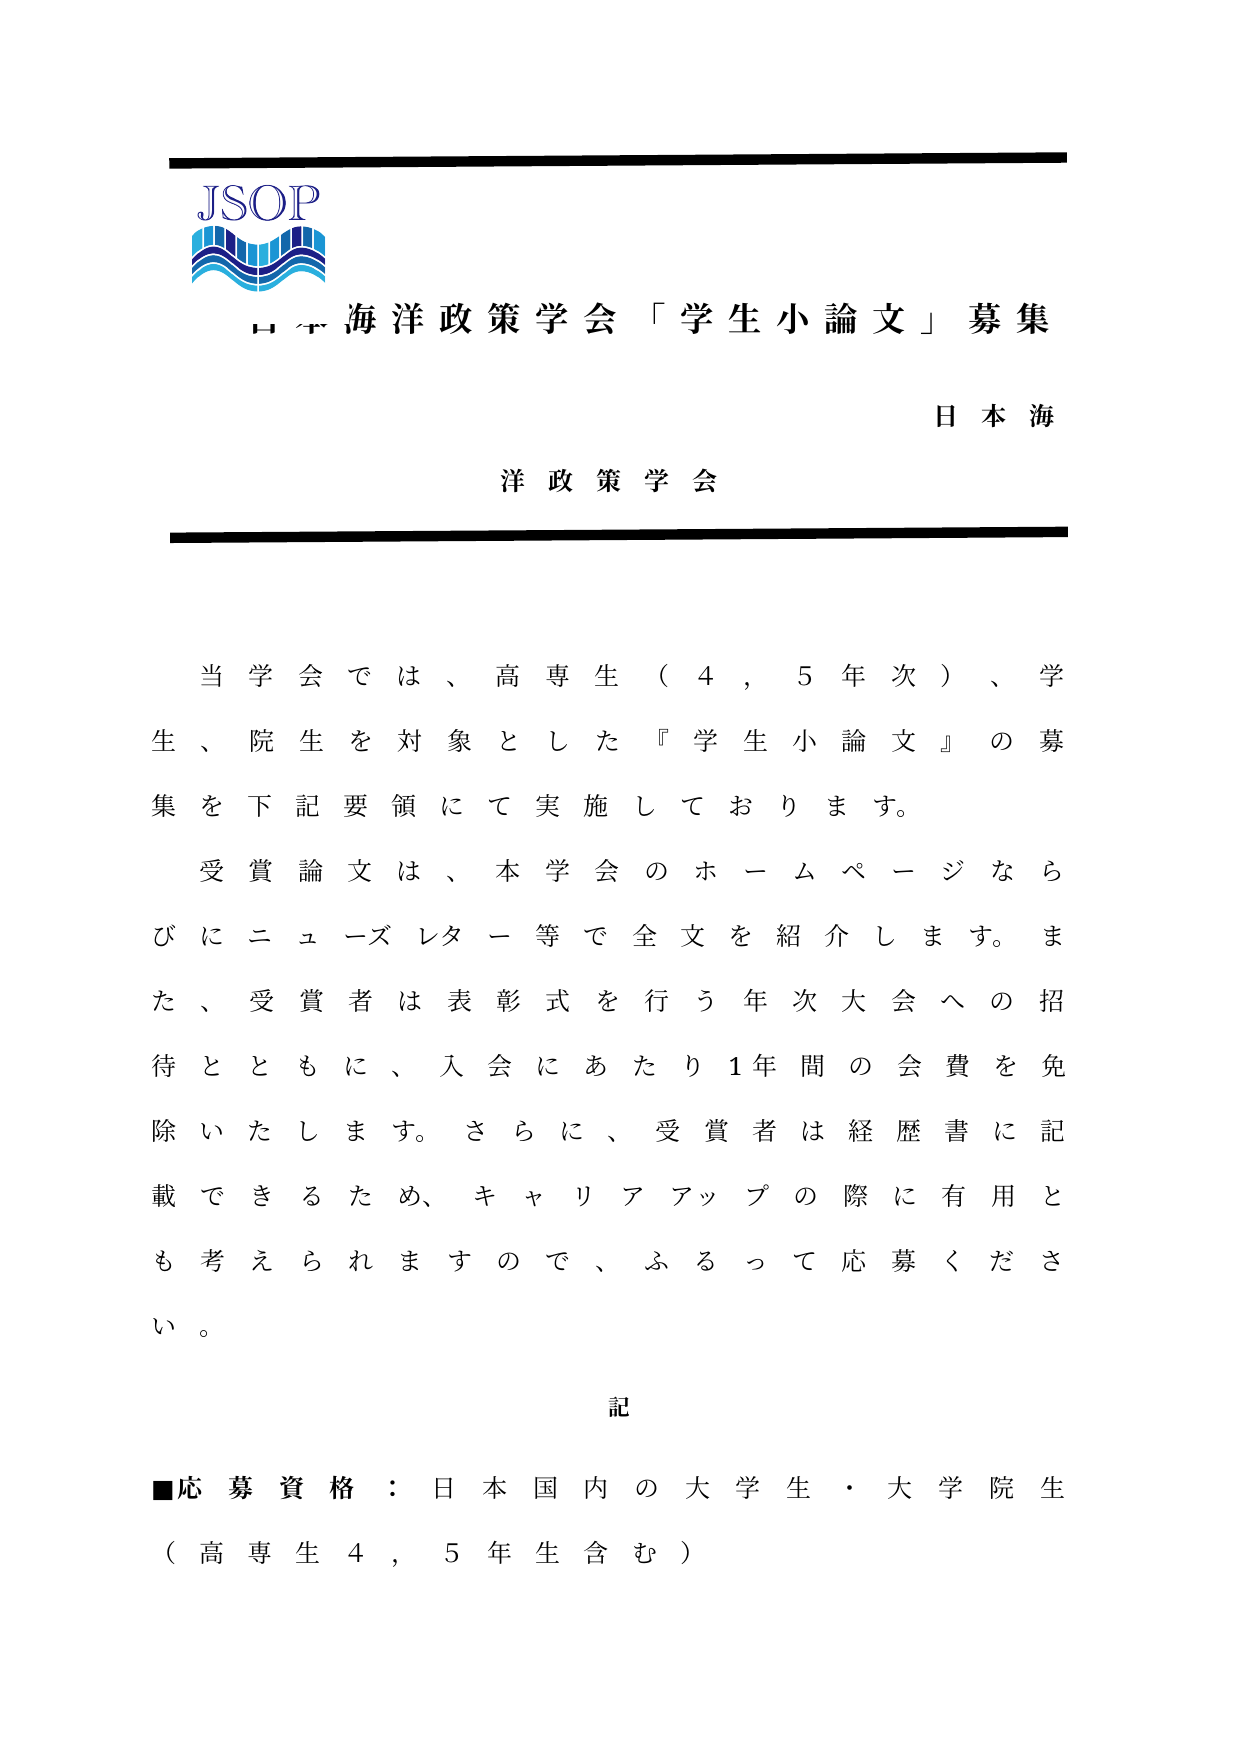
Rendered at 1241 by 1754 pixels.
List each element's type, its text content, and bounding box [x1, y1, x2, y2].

text 記 [151, 1389, 1089, 1422]
picture [182, 168, 334, 304]
text 受賞論文は、本学会のホームページならびにニューズレター等で全文を紹介します。また、受賞者は表彰式を行う年次大会への招待とともに、入会にあたり1年間の会費を免除いたします。さらに、受賞者は経歴書に記載できるため、キャリアアップの際に有用とも考えられますので、ふるって応募ください。 [151, 837, 1089, 1357]
text ■応募資格：日本国内の大学生・大学院生（高専生４，５年生含む） [151, 1454, 1089, 1584]
text 当学会では、高専生（４，５年次）、学生、院生を対象とした『学生小論文』の募集を下記要領にて実施しております。 [151, 642, 1089, 837]
text 日本海洋政策学会 [151, 382, 1089, 512]
text 日本海洋政策学会「学生小論文」募集 [151, 284, 1089, 349]
